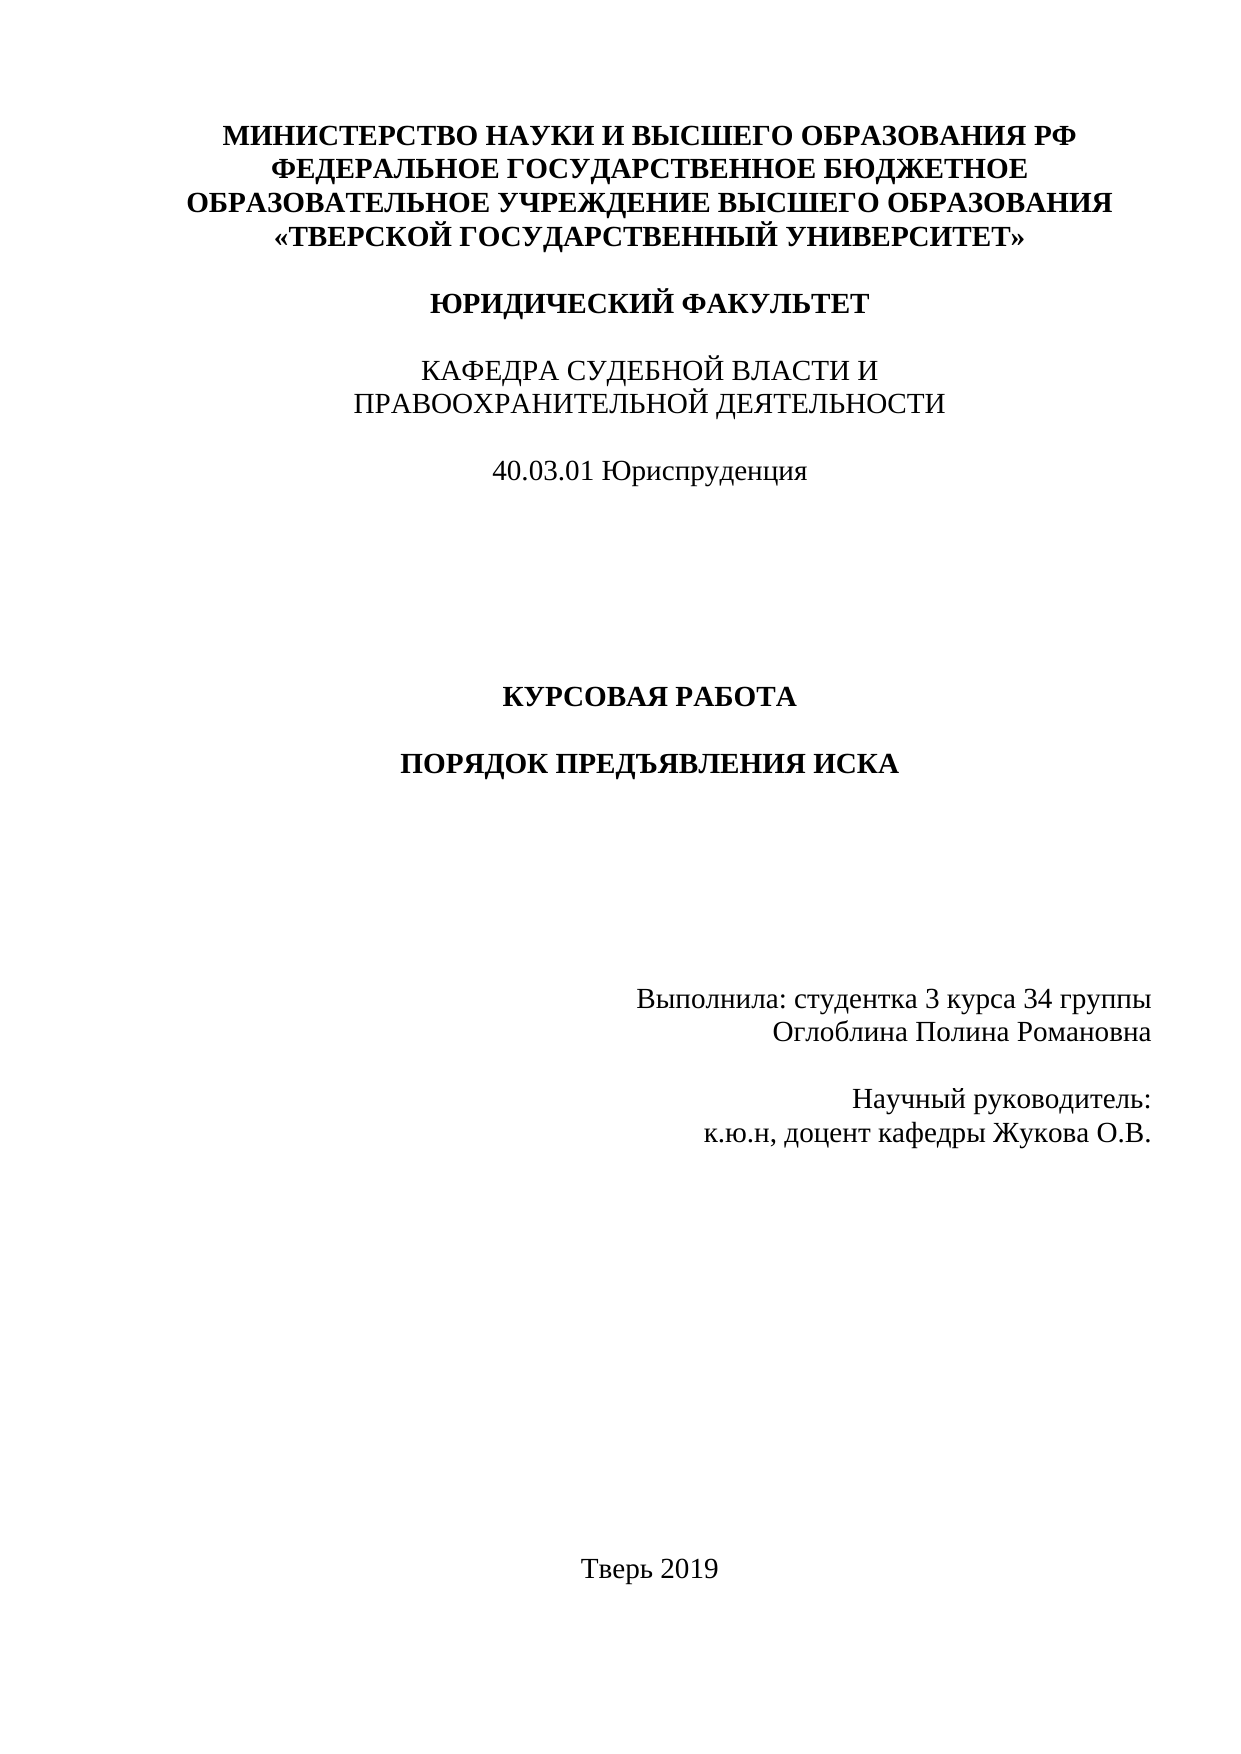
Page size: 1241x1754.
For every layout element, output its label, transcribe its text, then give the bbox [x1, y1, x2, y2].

subtitle Тверь 2019 [148, 1551, 1152, 1584]
text 40.03.01 Юриспруденция [148, 453, 1152, 487]
text КАФЕДРА СУДЕБНОЙ ВЛАСТИ И [148, 353, 1152, 386]
text к.ю.н, доцент кафедры Жукова О.В. [148, 1115, 1152, 1148]
text «ТВЕРСКОЙ ГОСУДАРСТВЕННЫЙ УНИВЕРСИТЕТ» [148, 219, 1152, 252]
text Научный руководитель: [148, 1081, 1152, 1115]
text МИНИСТЕРСТВО НАУКИ И ВЫСШЕГО ОБРАЗОВАНИЯ РФ [148, 118, 1152, 152]
text Выполнила: студентка 3 курса 34 группы [148, 981, 1152, 1014]
text ПРАВООХРАНИТЕЛЬНОЙ ДЕЯТЕЛЬНОСТИ [148, 386, 1152, 420]
text КУРСОВАЯ РАБОТА [148, 679, 1152, 712]
text Оглоблина Полина Романовна [148, 1014, 1152, 1048]
text ЮРИДИЧЕСКИЙ ФАКУЛЬТЕТ [148, 286, 1152, 319]
text ПОРЯДОК ПРЕДЪЯВЛЕНИЯ ИСКА [148, 746, 1152, 779]
text ФЕДЕРАЛЬНОЕ ГОСУДАРСТВЕННОЕ БЮДЖЕТНОЕ ОБРАЗОВАТЕЛЬНОЕ УЧРЕЖДЕНИЕ ВЫСШЕГО ОБРАЗОВАНИЯ [148, 152, 1152, 219]
